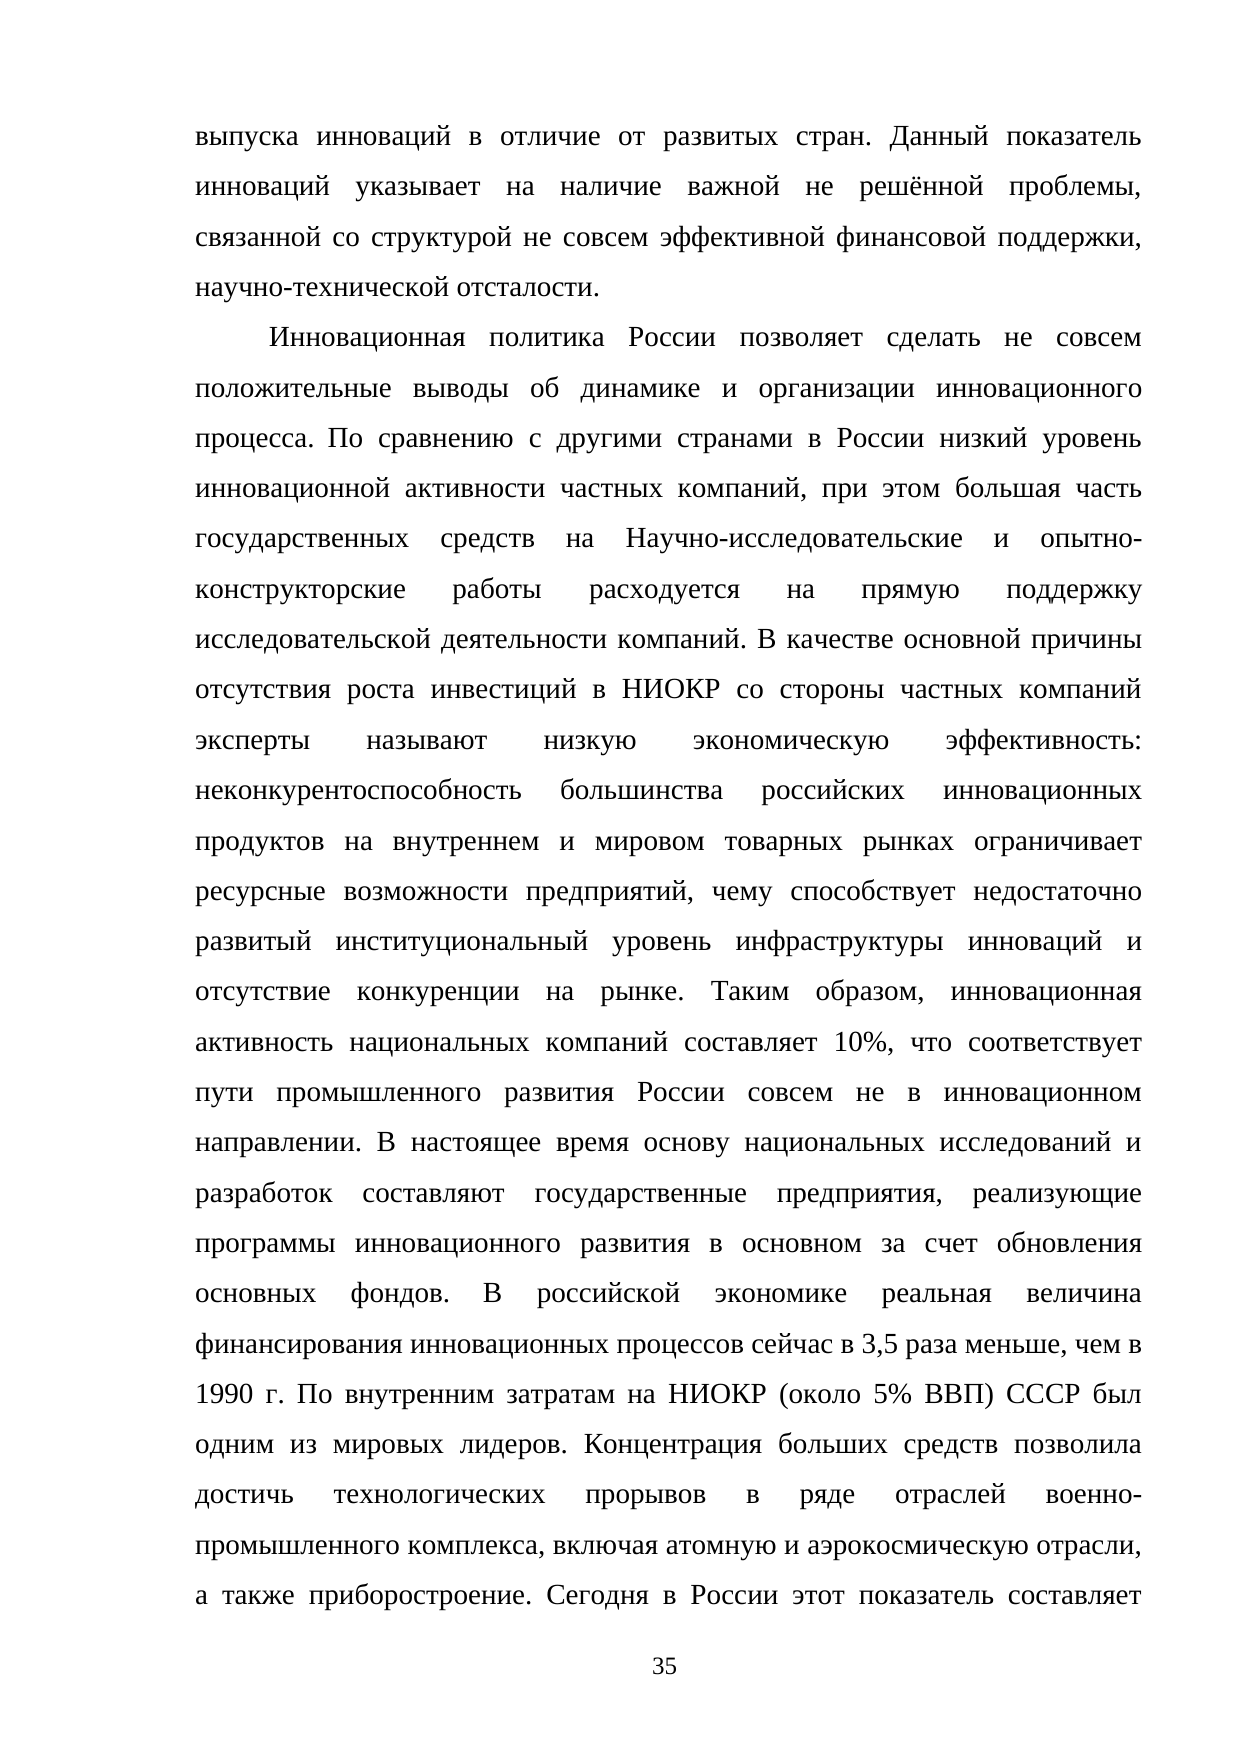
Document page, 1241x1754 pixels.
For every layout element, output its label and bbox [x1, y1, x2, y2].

text [195, 319, 1143, 1611]
text [195, 118, 1143, 303]
